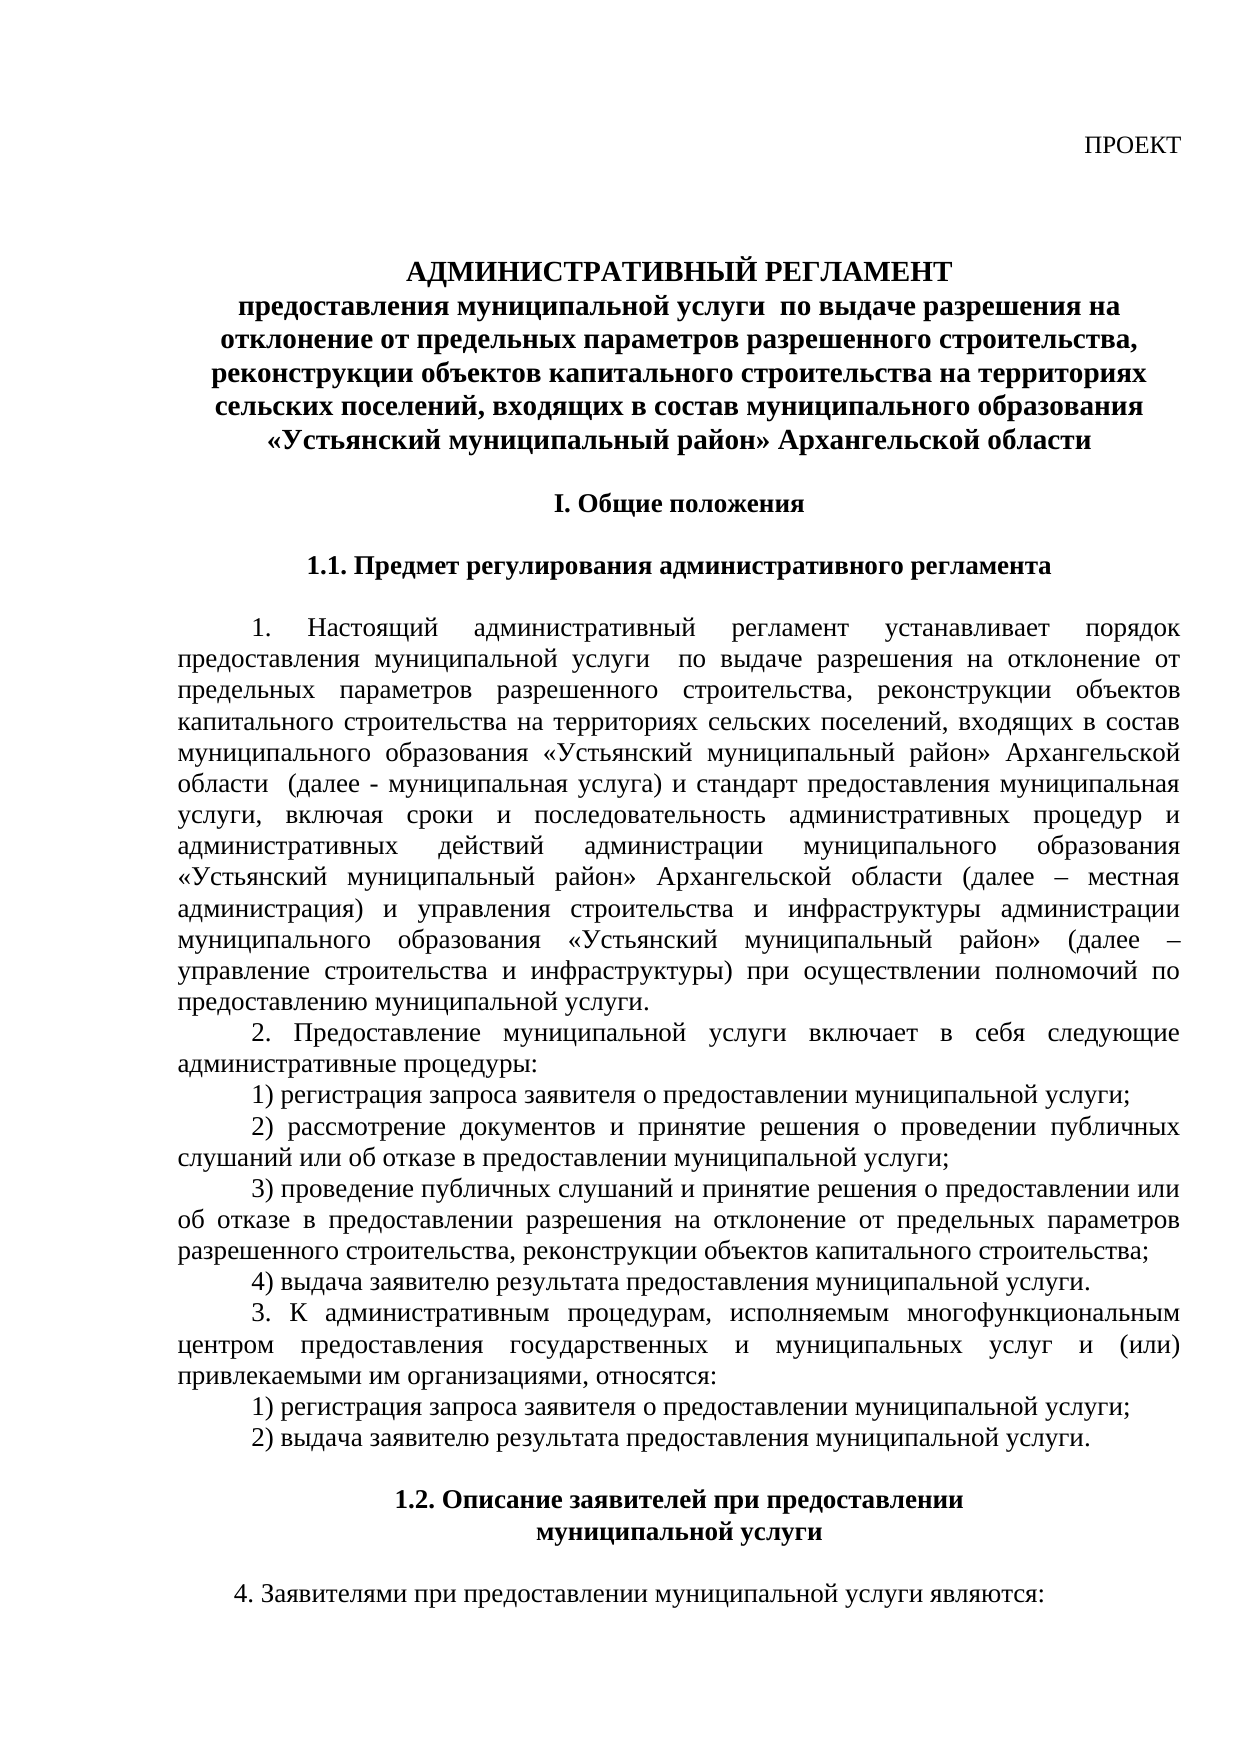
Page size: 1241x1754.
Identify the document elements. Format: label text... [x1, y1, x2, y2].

text 3. К административным процедурам, исполняемым многофункциональным центром предоставления государственных и муниципальных услуг и (или) привлекаемыми им организациями, относятся: [177, 1297, 1181, 1390]
text 3) проведение публичных слушаний и принятие решения о предоставлении или об отказе в предоставлении разрешения на отклонение от предельных параметров разрешенного строительства, реконструкции объектов капитального строительства; [177, 1172, 1181, 1265]
text 2. Предоставление муниципальной услуги включает в себя следующие административные процедуры: [177, 1016, 1181, 1078]
text 4. Заявителями при предоставлении муниципальной услуги являются: [177, 1577, 1181, 1608]
text 2) рассмотрение документов и принятие решения о проведении публичных слушаний или об отказе в предоставлении муниципальной услуги; [177, 1110, 1181, 1172]
text 1.1. Предмет регулирования административного регламента [177, 549, 1181, 580]
text I. Общие положения [177, 487, 1181, 518]
text АДМИНИСТРАТИВНЫЙ РЕГЛАМЕНТ [177, 254, 1181, 288]
text предоставления муниципальной услуги по выдаче разрешения на отклонение от предельных параметров разрешенного строительства, реконструкции объектов капитального строительства на территориях сельских поселений, входящих в состав муниципального образования «Устьянский муниципальный район» Архангельской области [177, 288, 1181, 456]
text муниципальной услуги [177, 1514, 1181, 1546]
text 2) выдача заявителю результата предоставления муниципальной услуги. [177, 1421, 1181, 1452]
title ПРОЕКТ [177, 130, 1181, 158]
text 1) регистрация запроса заявителя о предоставлении муниципальной услуги; [177, 1078, 1181, 1110]
text 1.2. Описание заявителей при предоставлении [177, 1483, 1181, 1514]
text 1. Настоящий административный регламент устанавливает порядок предоставления муниципальной услуги по выдаче разрешения на отклонение от предельных параметров разрешенного строительства, реконструкции объектов капитального строительства на территориях сельских поселений, входящих в состав муниципального образования «Устьянский муниципальный район» Архангельской области (далее - муниципальная услуга) и стандарт предоставления муниципальная услуги, включая сроки и последовательность административных процедур и административных действий администрации муниципального образования «Устьянский муниципальный район» Архангельской области (далее – местная администрация) и управления строительства и инфраструктуры администрации муниципального образования «Устьянский муниципальный район» (далее – управление строительства и инфраструктуры) при осуществлении полномочий по предоставлению муниципальной услуги. [177, 611, 1181, 1016]
text 4) выдача заявителю результата предоставления муниципальной услуги. [177, 1265, 1181, 1297]
text 1) регистрация запроса заявителя о предоставлении муниципальной услуги; [177, 1390, 1181, 1421]
